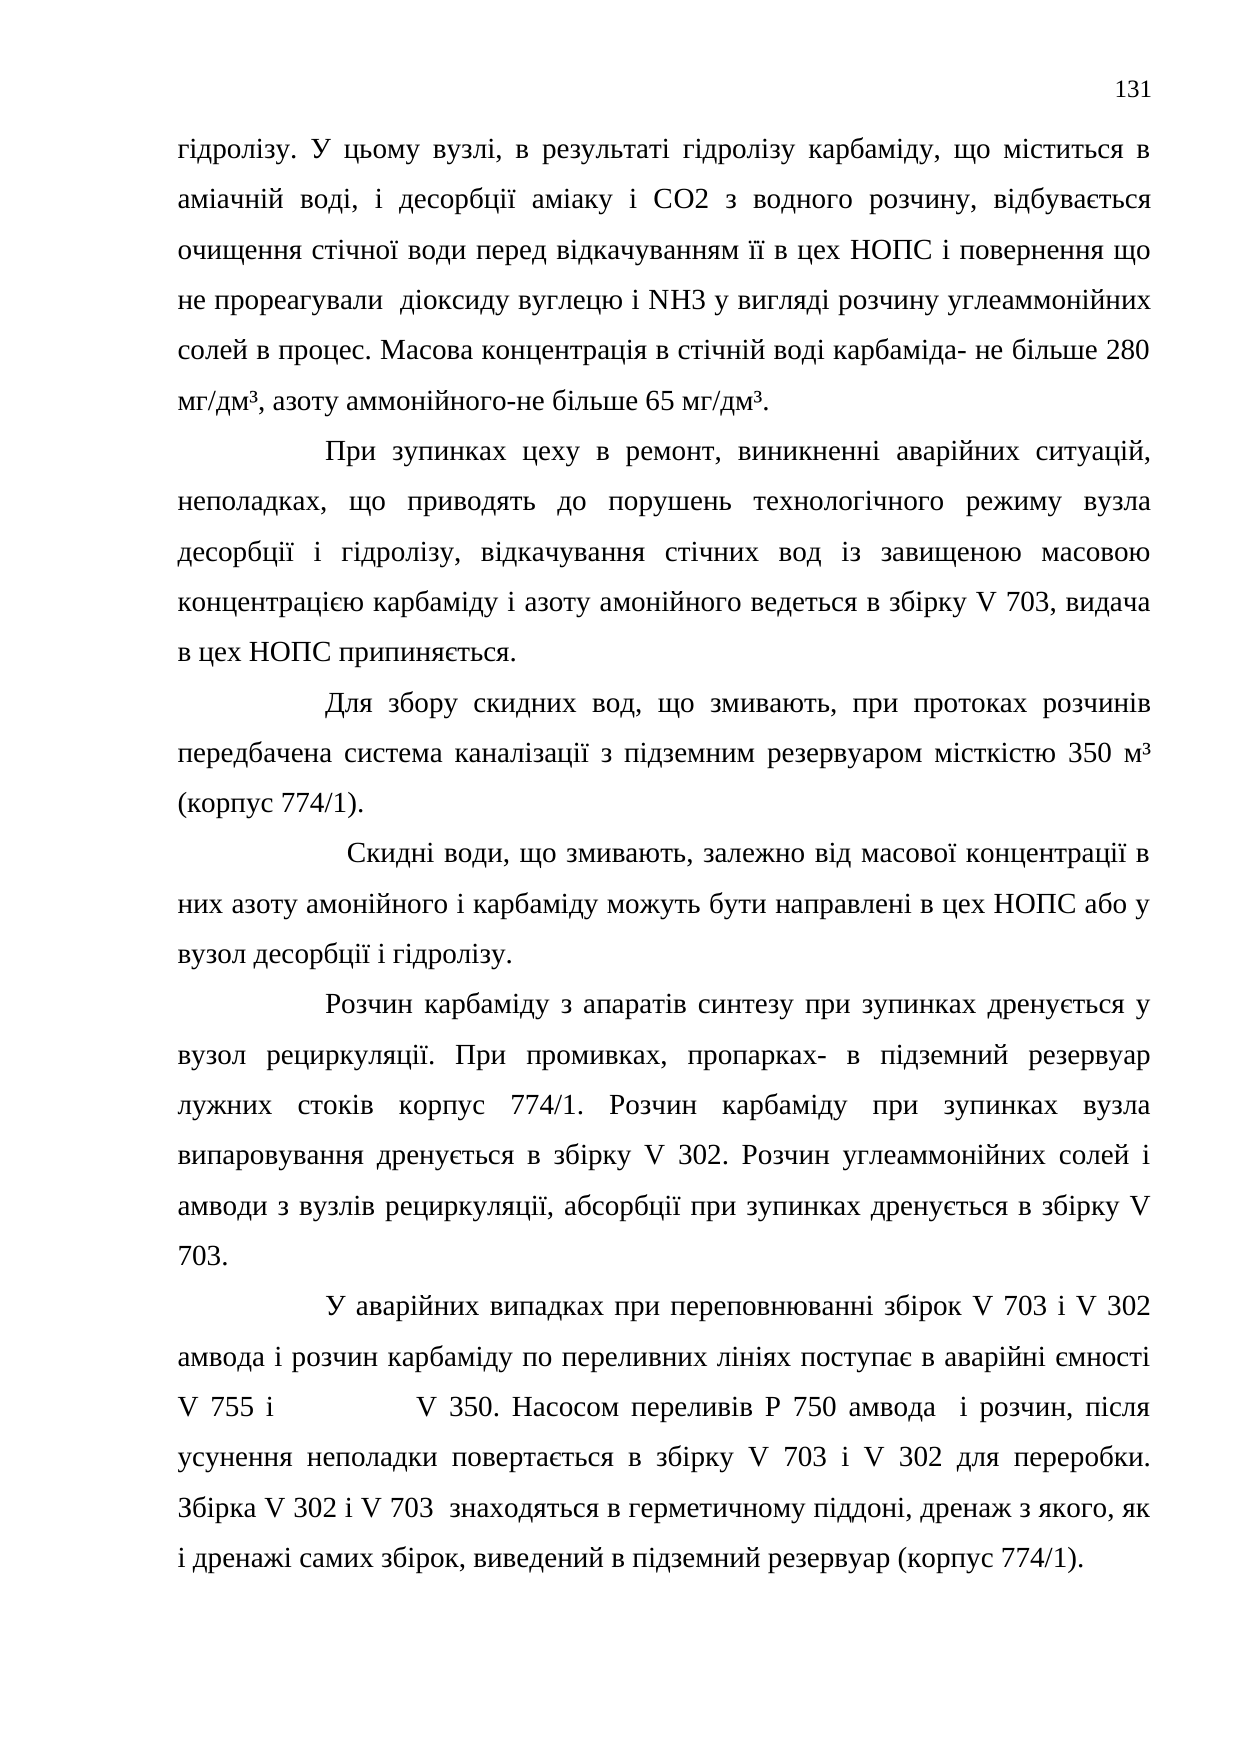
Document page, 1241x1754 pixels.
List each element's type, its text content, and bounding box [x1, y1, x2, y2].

text При зупинках цеху в ремонт, виникненні аварійних ситуацій, неполадках, що приводять до порушень технологічного режиму вузла десорбції і гідролізу, відкачування стічних вод із завищеною масовою концентрацією карбаміду і азоту амонійного ведеться в збірку V 703, видача в цех НОПС припиняється. [177, 433, 1152, 668]
text Скидні води, що змивають, залежно від масової концентрації в них азоту амонійного і карбаміду можуть бути направлені в цех НОПС або у вузол десорбції і гідролізу. [177, 836, 1152, 970]
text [177, 131, 1152, 416]
text Для збору скидних вод, що змивають, при протоках розчинів передбачена система каналізації з підземним резервуаром місткістю 350 м³ (корпус 774/1). [177, 685, 1152, 819]
text Розчин карбаміду з апаратів синтезу при зупинках дренується у вузол рециркуляції. При промивках, пропарках- в підземний резервуар лужних стоків корпус 774/1. Розчин карбаміду при зупинках вузла випаровування дренується в збірку V 302. Розчин углеаммонійних солей і амводи з вузлів рециркуляції, абсорбції при зупинках дренується в збірку V 703. [177, 987, 1152, 1272]
text У аварійних випадках при переповнюванні збірок V 703 і V 302 амвода і розчин карбаміду по переливних лініях поступає в аварійні ємності V 755 і V 350. Насосом переливів Р 750 амвода і розчин, після усунення неполадки повертається в збірку V 703 і V 302 для переробки. Збірка V 302 і V 703 знаходяться в герметичному піддоні, дренаж з якого, як і дренажі самих збірок, виведений в підземний резервуар (корпус 774/1). [177, 1288, 1152, 1573]
